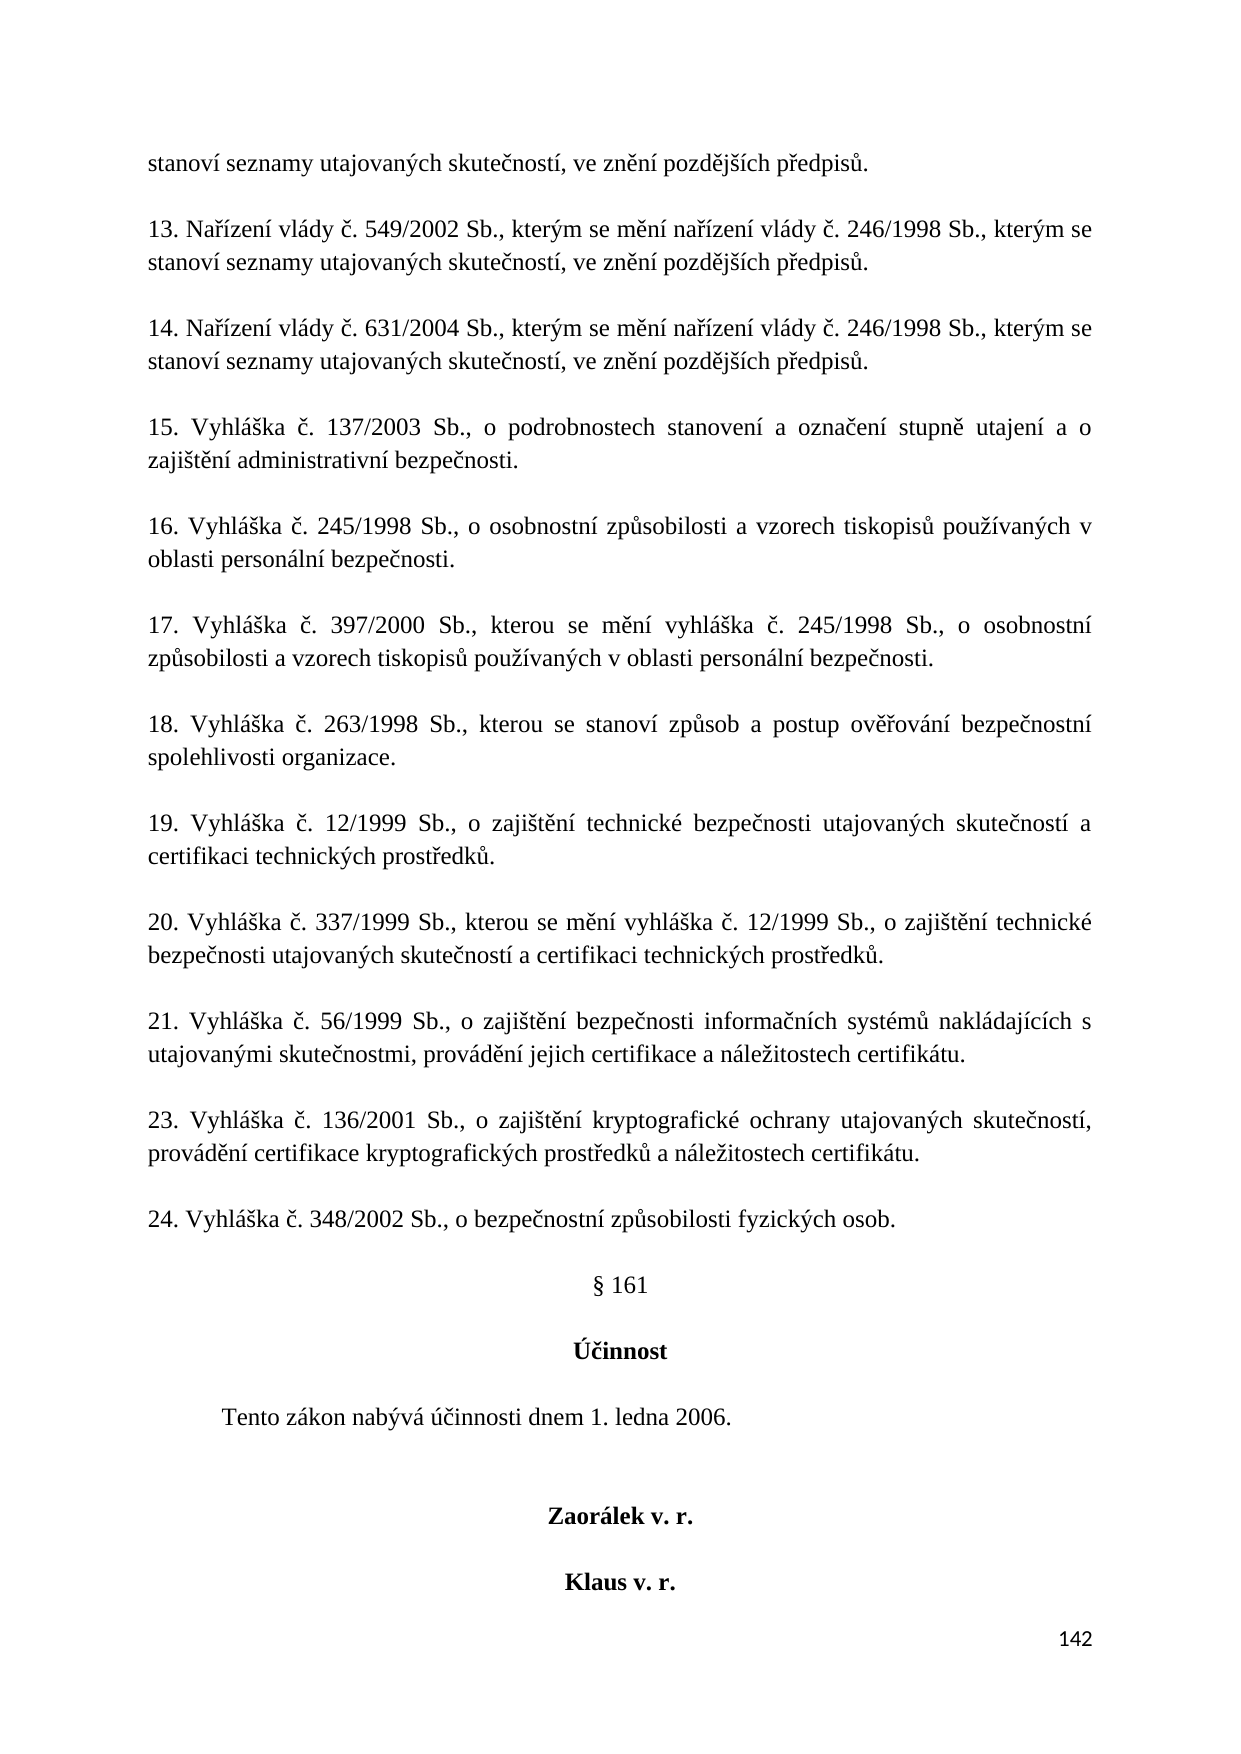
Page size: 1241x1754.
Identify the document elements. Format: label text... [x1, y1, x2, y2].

text Účinnost [148, 1336, 1093, 1365]
text 15. Vyhláška č. 137/2003 Sb., o podrobnostech stanovení a označení stupně utajení a o zajištění administrativní bezpečnosti. [148, 412, 1093, 473]
text 14. Nařízení vlády č. 631/2004 Sb., kterým se mění nařízení vlády č. 246/1998 Sb., kterým se stanoví seznamy utajovaných skutečností, ve znění pozdějších předpisů. [148, 313, 1093, 374]
text 16. Vyhláška č. 245/1998 Sb., o osobnostní způsobilosti a vzorech tiskopisů používaných v oblasti personální bezpečnosti. [148, 511, 1093, 573]
text 18. Vyhláška č. 263/1998 Sb., kterou se stanoví způsob a postup ověřování bezpečnostní spolehlivosti organizace. [148, 709, 1093, 771]
text 17. Vyhláška č. 397/2000 Sb., kterou se mění vyhláška č. 245/1998 Sb., o osobnostní způsobilosti a vzorech tiskopisů používaných v oblasti personální bezpečnosti. [148, 610, 1093, 672]
text 24. Vyhláška č. 348/2002 Sb., o bezpečnostní způsobilosti fyzických osob. [148, 1204, 1093, 1233]
text 13. Nařízení vlády č. 549/2002 Sb., kterým se mění nařízení vlády č. 246/1998 Sb., kterým se stanoví seznamy utajovaných skutečností, ve znění pozdějších předpisů. [148, 214, 1093, 275]
text Zaorálek v. r. [148, 1501, 1093, 1530]
text 21. Vyhláška č. 56/1999 Sb., o zajištění bezpečnosti informačních systémů nakládajících s utajovanými skutečnostmi, provádění jejich certifikace a náležitostech certifikátu. [148, 1006, 1093, 1068]
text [148, 148, 1093, 176]
text 19. Vyhláška č. 12/1999 Sb., o zajištění technické bezpečnosti utajovaných skutečností a certifikaci technických prostředků. [148, 808, 1093, 870]
text Klaus v. r. [148, 1567, 1093, 1596]
text § 161 [148, 1270, 1093, 1299]
text 20. Vyhláška č. 337/1999 Sb., kterou se mění vyhláška č. 12/1999 Sb., o zajištění technické bezpečnosti utajovaných skutečností a certifikaci technických prostředků. [148, 907, 1093, 969]
text 23. Vyhláška č. 136/2001 Sb., o zajištění kryptografické ochrany utajovaných skutečností, provádění certifikace kryptografických prostředků a náležitostech certifikátu. [148, 1105, 1093, 1167]
text Tento zákon nabývá účinnosti dnem 1. ledna 2006. [148, 1402, 1093, 1431]
